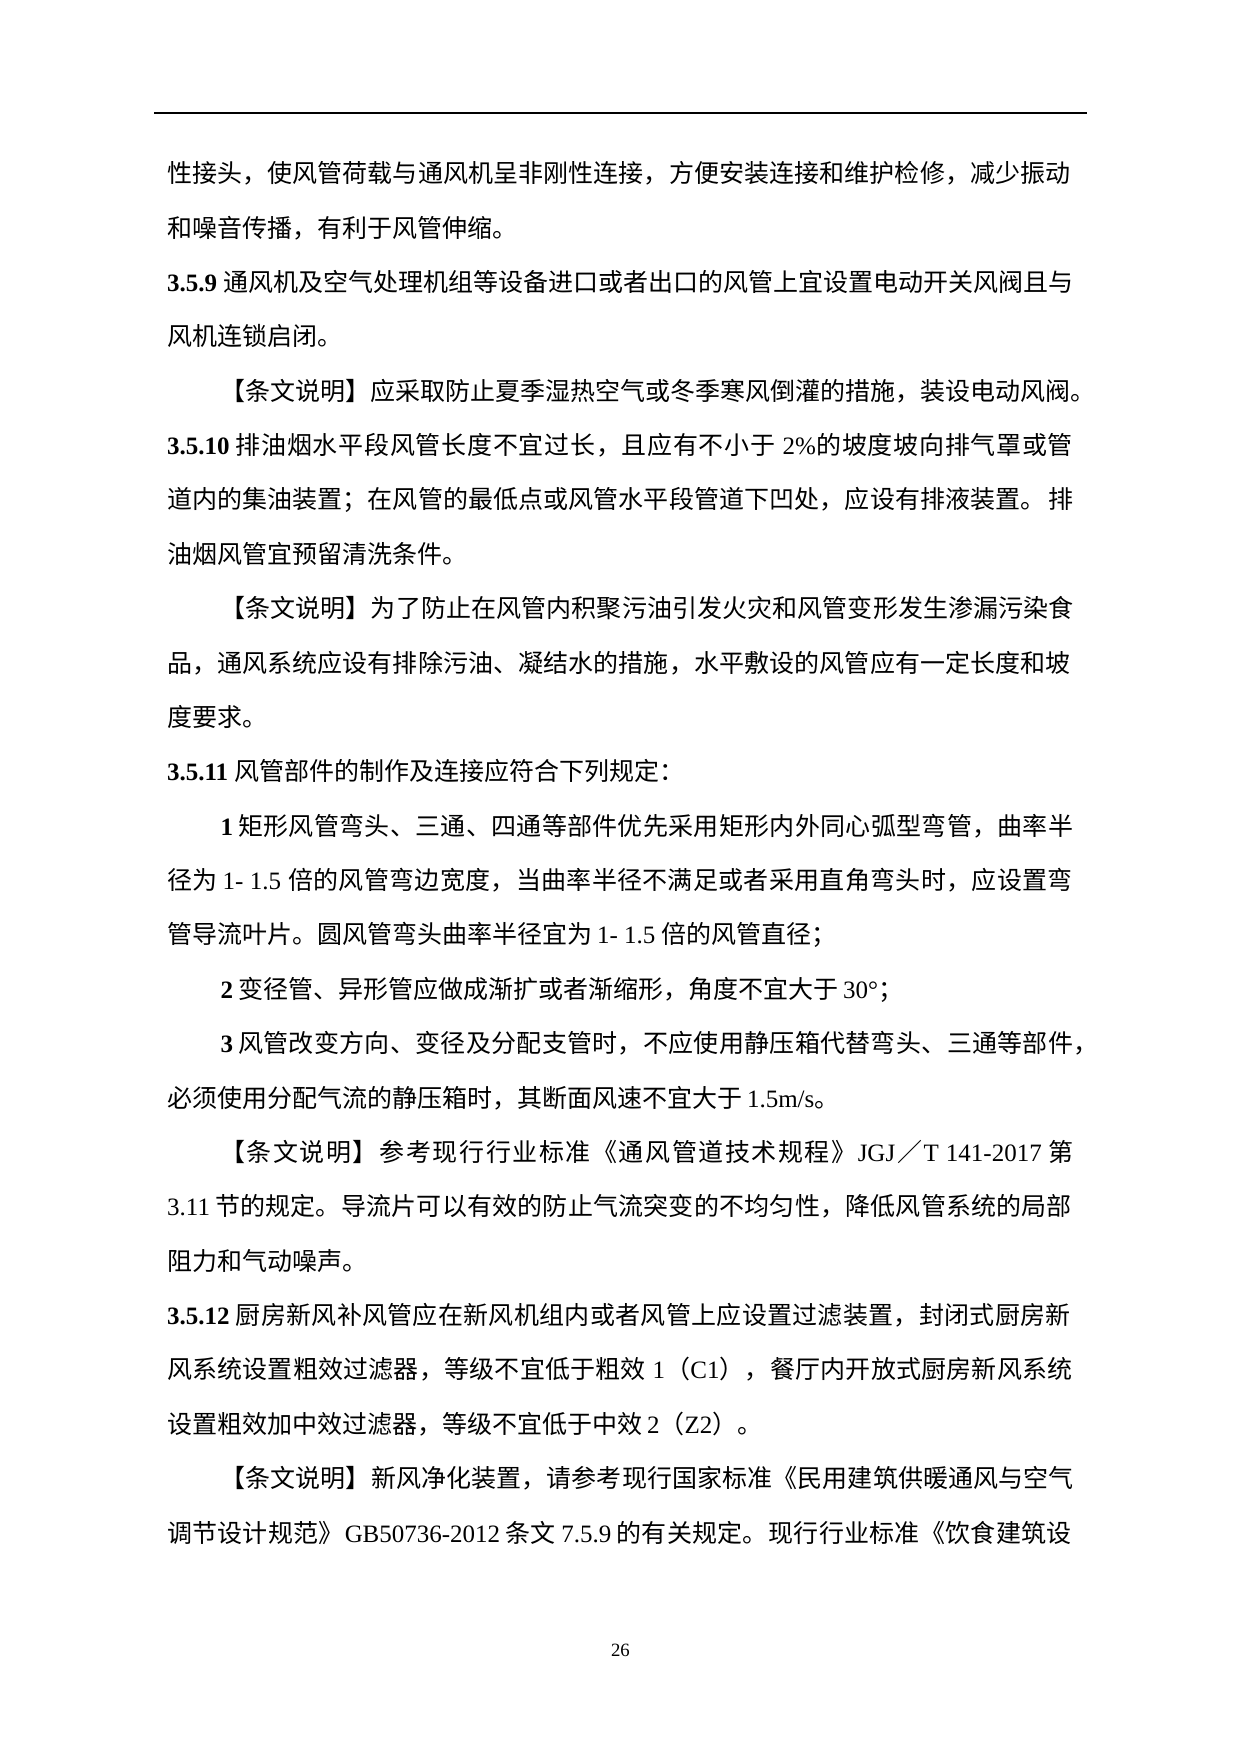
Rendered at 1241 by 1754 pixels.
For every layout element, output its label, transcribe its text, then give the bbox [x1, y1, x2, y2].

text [167, 154, 1073, 244]
subtitle 3风管改变方向、变径及分配支管时，不应使用静压箱代替弯头、三通等部件，必须使用分配气流的静压箱时，其断面风速不宜大于1.5m/s。 [167, 1024, 1073, 1114]
text 【条文说明】为了防止在风管内积聚污油引发火灾和风管变形发生渗漏污染食品，通风系统应设有排除污油、凝结水的措施，水平敷设的风管应有一定长度和坡度要求。 [167, 589, 1073, 734]
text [167, 1459, 1073, 1549]
subtitle 1矩形风管弯头、三通、四通等部件优先采用矩形内外同心弧型弯管，曲率半径为1- 1.5 倍的风管弯边宽度，当曲率半径不满足或者采用直角弯头时，应设置弯管导流叶片。圆风管弯头曲率半径宜为1- 1.5 倍的风管直径； [167, 806, 1073, 951]
subtitle 厨房新风补风管应在新风机组内或者风管上应设置过滤装置，封闭式厨房新风系统设置粗效过滤器，等级不宜低于粗效1（C1），餐厅内开放式厨房新风系统设置粗效加中效过滤器，等级不宜低于中效2（Z2）。 [167, 1296, 1073, 1441]
text 【条文说明】应采取防止夏季湿热空气或冬季寒风倒灌的措施，装设电动风阀。 [167, 371, 1073, 407]
text 【条文说明】参考现行行业标准《通风管道技术规程》JGJ／T 141-2017第3.11节的规定。导流片可以有效的防止气流突变的不均匀性，降低风管系统的局部阻力和气动噪声。 [167, 1132, 1073, 1277]
subtitle 2变径管、异形管应做成渐扩或者渐缩形，角度不宜大于30°； [167, 969, 1073, 1006]
subtitle 排油烟水平段风管长度不宜过长，且应有不小于2%的坡度坡向排气罩或管道内的集油装置；在风管的最低点或风管水平段管道下凹处，应设有排液装置。排油烟风管宜预留清洗条件。 [167, 426, 1073, 571]
subtitle 通风机及空气处理机组等设备进口或者出口的风管上宜设置电动开关风阀且与风机连锁启闭。 [167, 262, 1073, 353]
subtitle 风管部件的制作及连接应符合下列规定： [167, 752, 1073, 788]
